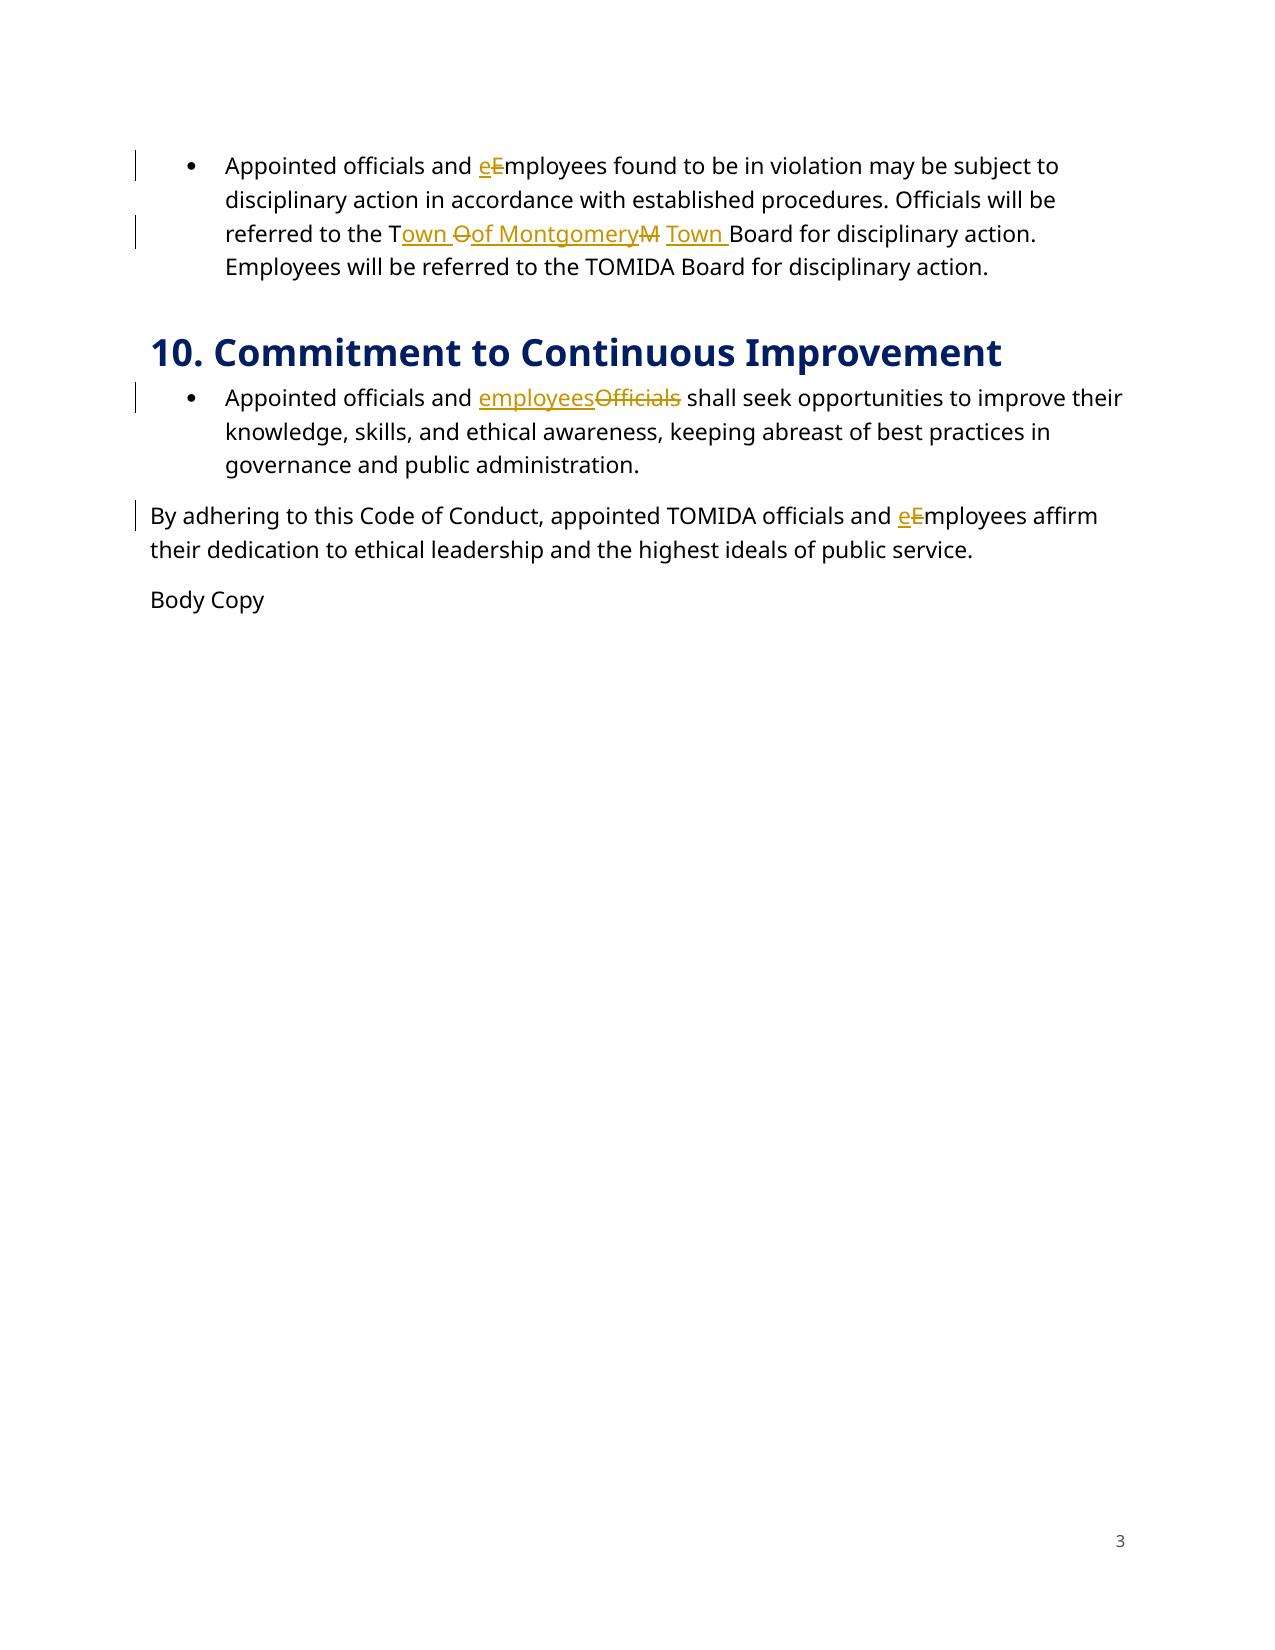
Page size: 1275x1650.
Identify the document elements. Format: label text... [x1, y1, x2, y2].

list Appointed officials and mployees found to be in violation may be subject to disciplinary action in accordance with established procedures. Officials will be referred to the T Board for disciplinary action. Employees will be referred to the TOMIDA Board for disciplinary action. [187, 150, 1125, 282]
subtitle 10. Commitment to Continuous Improvement [150, 327, 1125, 378]
text Body Copy [150, 584, 1125, 615]
list Appointed officials and shall seek opportunities to improve their knowledge, skills, and ethical awareness, keeping abreast of best practices in governance and public administration. [187, 382, 1125, 481]
text By adhering to this Code of Conduct, appointed TOMIDA officials and mployees affirm their dedication to ethical leadership and the highest ideals of public service. [150, 500, 1125, 565]
